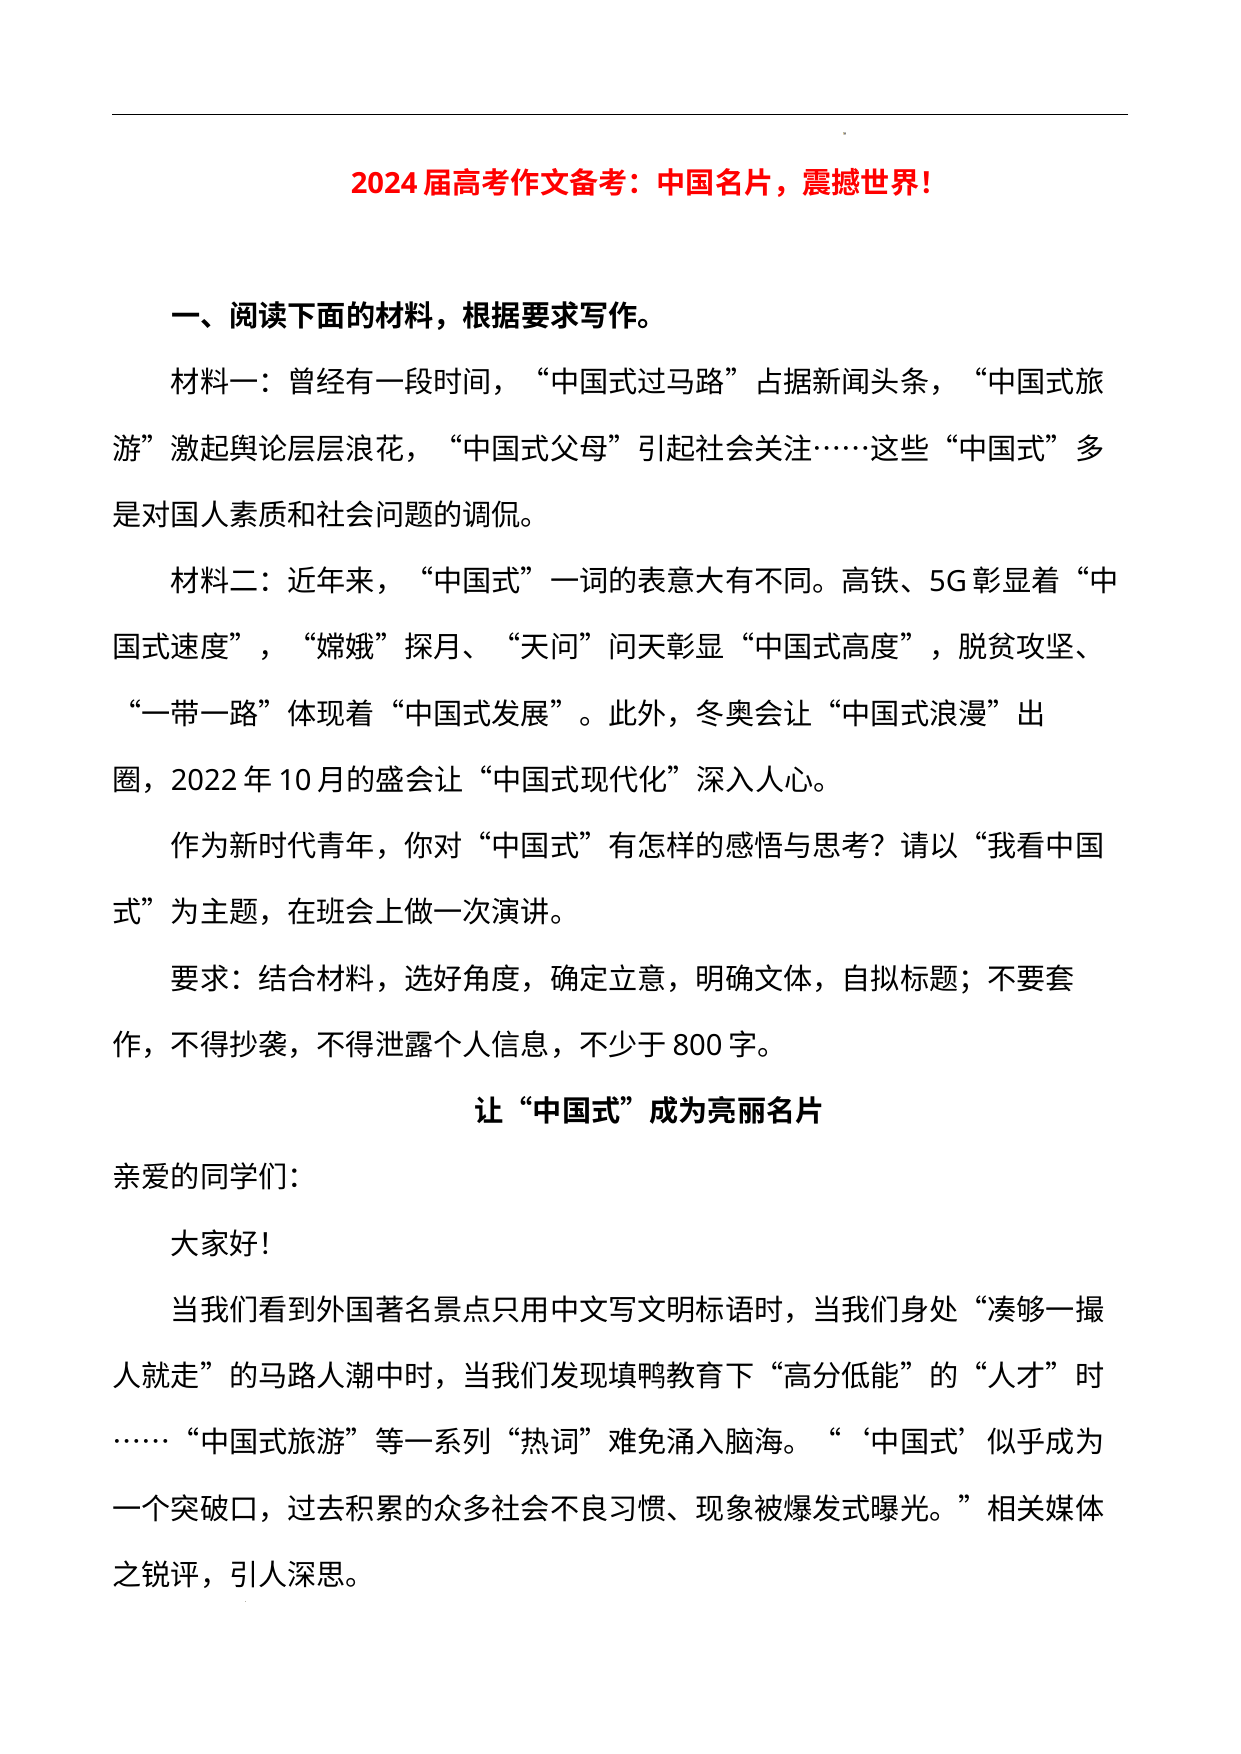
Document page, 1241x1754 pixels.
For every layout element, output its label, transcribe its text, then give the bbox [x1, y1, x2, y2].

list 作为新时代青年，你对“中国式”有怎样的感悟与思考？请以“我看中国式”为主题，在班会上做一次演讲。 [112, 811, 1128, 943]
list 材料二：近年来，“中国式”一词的表意大有不同。高铁、5G彰显着“中国式速度”，“嫦娥”探月、“天问”问天彰显“中国式高度”，脱贫攻坚、“一带一路”体现着“中国式发展”。此外，冬奥会让“中国式浪漫”出圈，2022年10月的盛会让“中国式现代化”深入人心。 [112, 546, 1128, 811]
list 让“中国式”成为亮丽名片 [112, 1076, 1128, 1142]
list 当我们看到外国著名景点只用中文写文明标语时，当我们身处“凑够一撮人就走”的马路人潮中时，当我们发现填鸭教育下“高分低能”的“人才”时……“中国式旅游”等一系列“热词”难免涌入脑海。“‘中国式’似乎成为一个突破口，过去积累的众多社会不良习惯、现象被爆发式曝光。”相关媒体之锐评，引人深思。 [112, 1274, 1128, 1606]
list 一、阅读下面的材料，根据要求写作。 [112, 281, 1128, 347]
list 材料一：曾经有一段时间，“中国式过马路”占据新闻头条，“中国式旅游”激起舆论层层浪花，“中国式父母”引起社会关注……这些“中国式”多是对国人素质和社会问题的调侃。 [112, 347, 1128, 546]
list 要求：结合材料，选好角度，确定立意，明确文体，自拟标题；不要套作，不得抄袭，不得泄露个人信息，不少于800字。 [112, 943, 1128, 1076]
list 大家好！ [112, 1208, 1128, 1274]
list 亲爱的同学们： [112, 1142, 1128, 1208]
text 2024届高考作文备考：中国名片，震撼世界！ [112, 148, 1128, 214]
